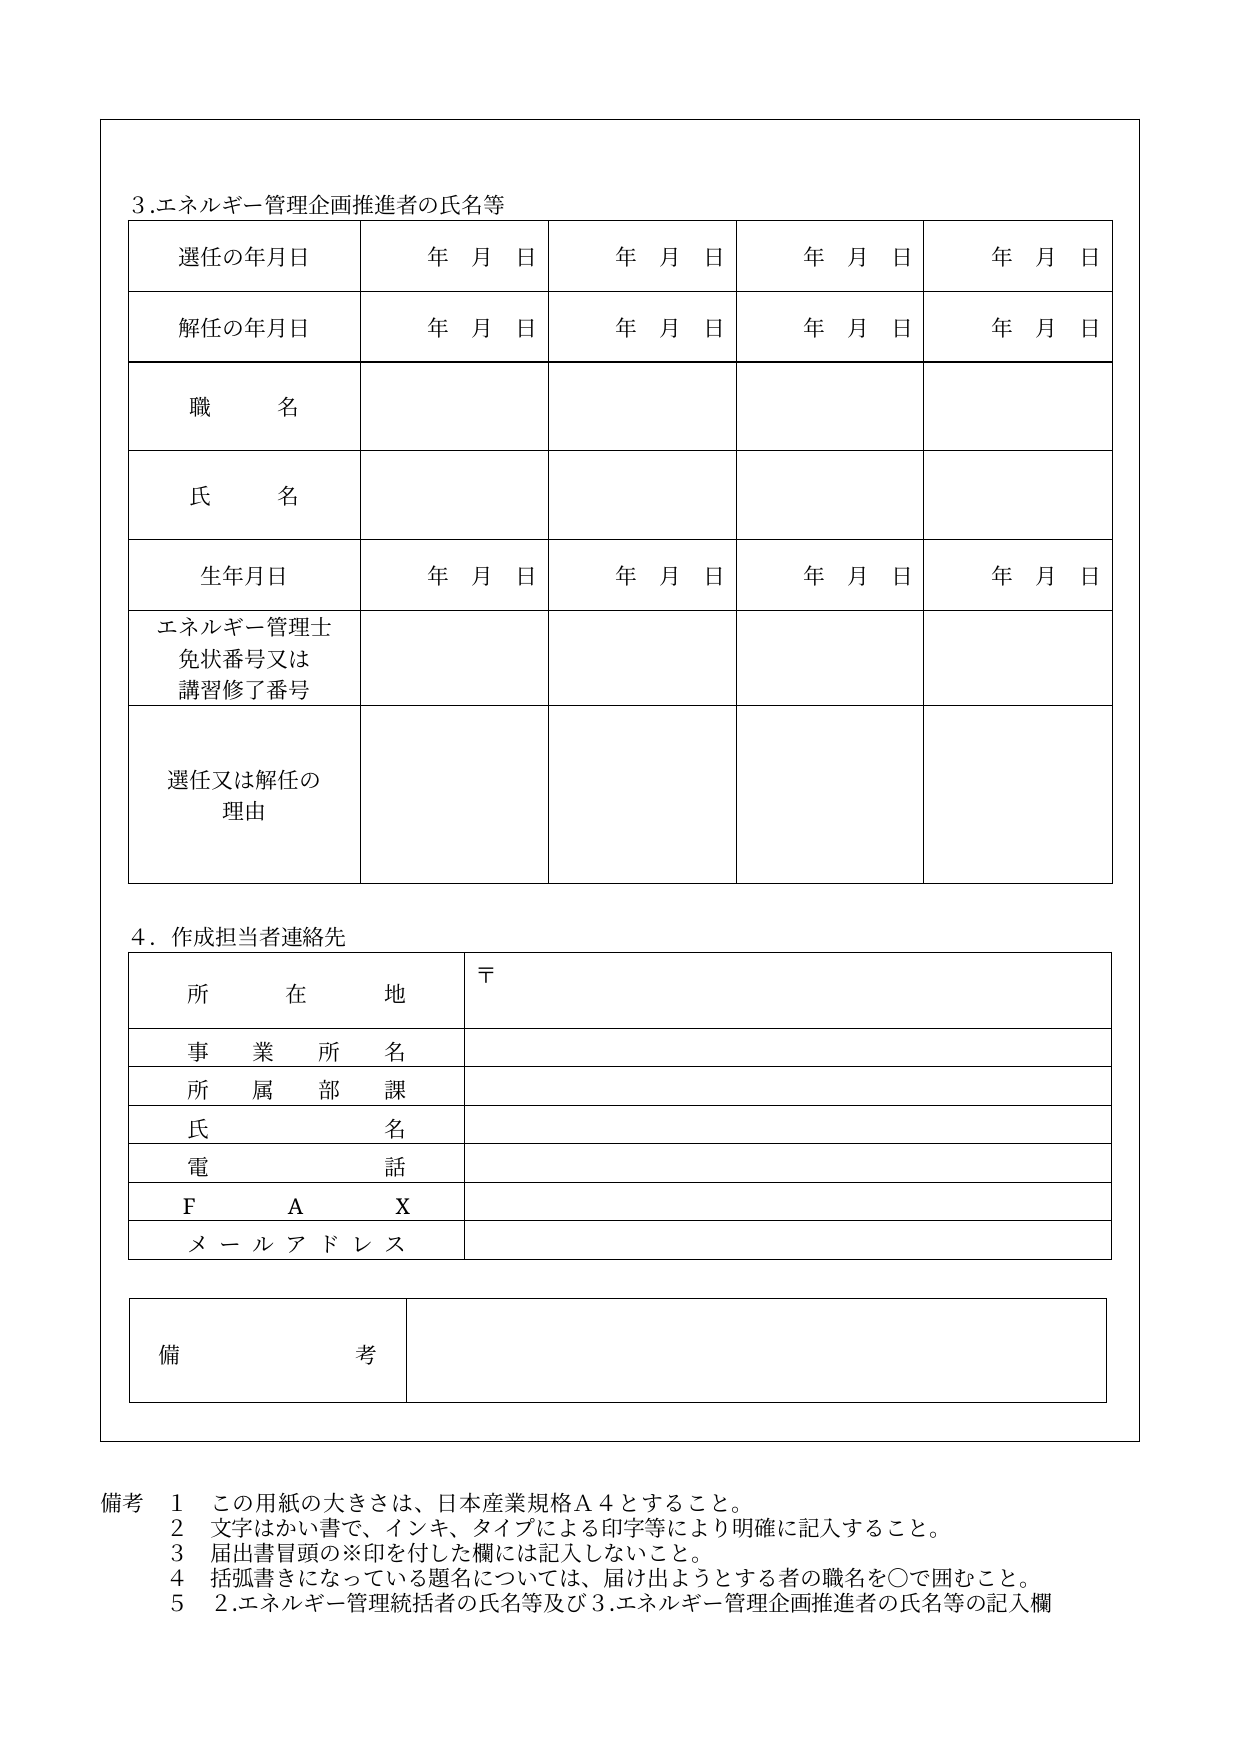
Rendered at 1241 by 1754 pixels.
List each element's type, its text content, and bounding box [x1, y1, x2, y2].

text 備考 １ この用紙の大きさは、日本産業規格Ａ４とすること。 [100, 1492, 1140, 1517]
text ３ 届出書冒頭の※印を付した欄には記入しないこと。 [101, 1542, 1140, 1567]
text ５ ２.エネルギー管理統括者の氏名等及び３.エネルギー管理企画推進者の氏名等の記入欄 [101, 1592, 1140, 1617]
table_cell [101, 120, 1139, 1441]
text ２ 文字はかい書で、インキ、タイプによる印字等により明確に記入すること。 [100, 1517, 1140, 1542]
text ４ 括弧書きになっている題名については、届け出ようとする者の職名を○で囲むこと。 [101, 1567, 1140, 1592]
